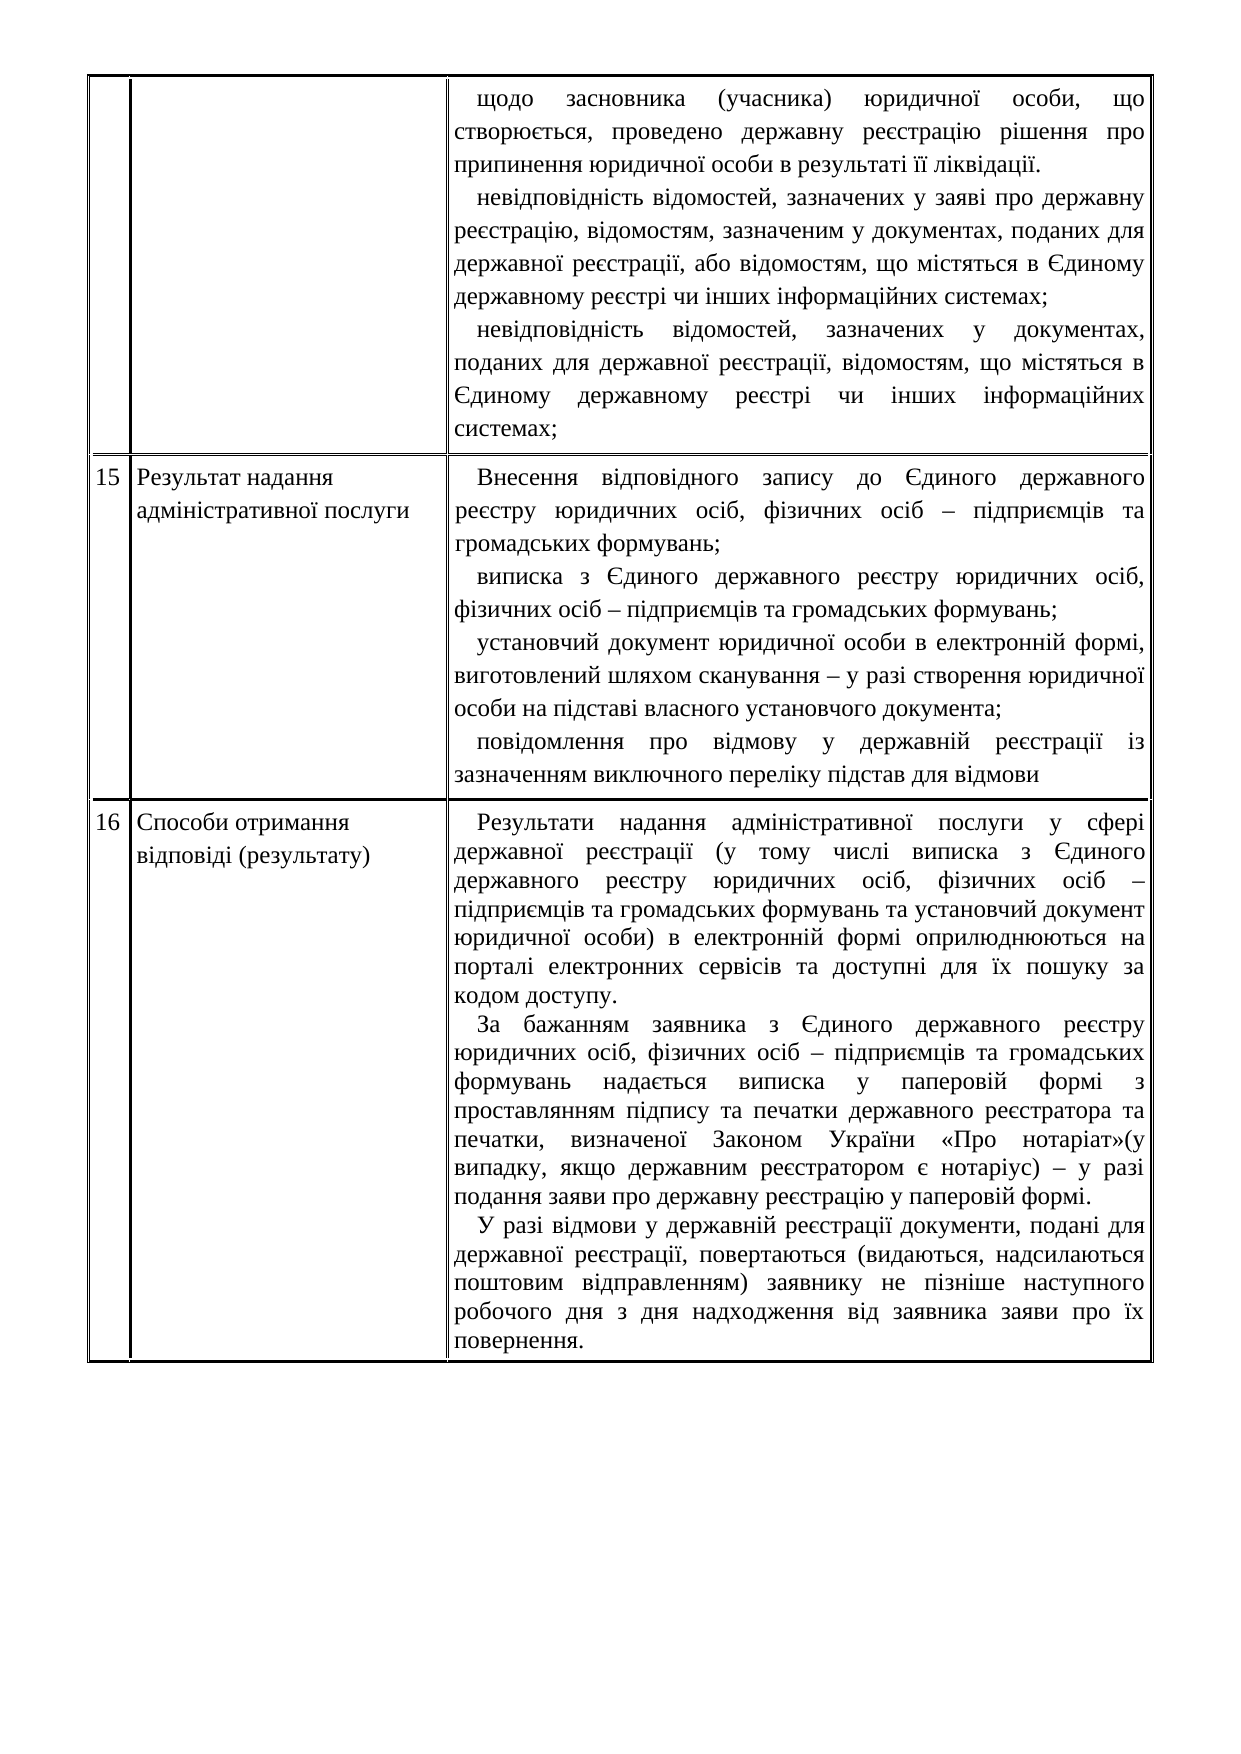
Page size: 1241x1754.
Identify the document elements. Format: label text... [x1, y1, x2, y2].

table_cell 15 [90, 453, 129, 798]
table_cell Внесення відповідного запису до Єдиного державного реєстру юридичних осіб, фізичних осіб – підприємців та громадських формувань; виписка з Єдиного державного реєстру юридичних осіб, фізичних осіб – підприємців та громадських формувань; установчий документ юридичної особи в електронній формі, виготовлений шляхом сканування – у разі створення юридичної особи на підставі власного установчого документа; повідомлення про відмову у державній реєстрації із зазначенням виключного переліку підстав для відмови [449, 453, 1151, 798]
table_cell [130, 77, 448, 452]
table_cell 14 [90, 76, 130, 452]
table_cell Способи отримання відповіді (результату) [130, 801, 448, 1360]
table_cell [448, 77, 1150, 452]
table_cell Результати надання адміністративної послуги у сфері державної реєстрації (у тому числі виписка з Єдиного державного реєстру юридичних осіб, фізичних осіб – підприємців та громадських формувань та установчий документ юридичної особи) в електронній формі оприлюднюються на порталі електронних сервісів та доступні для їх пошуку за кодом доступу. За бажанням заявника з Єдиного державного реєстру юридичних осіб, фізичних осіб – підприємців та громадських формувань надається виписка у паперовій формі з проставлянням підпису та печатки державного реєстратора та печатки, визначеної Законом України «Про нотаріат»(у випадку, якщо державним реєстратором є нотаріус) – у разі подання заяви про державну реєстрацію у паперовій формі. У разі відмови у державній реєстрації документи, подані для державної реєстрації, повертаються (видаються, надсилаються поштовим відправленням) заявнику не пізніше наступного робочого дня з дня надходження від заявника заяви про їх повернення. [448, 798, 1152, 1360]
table_cell Результат надання адміністративної послуги [132, 456, 446, 798]
table_cell 16 [89, 798, 130, 1360]
